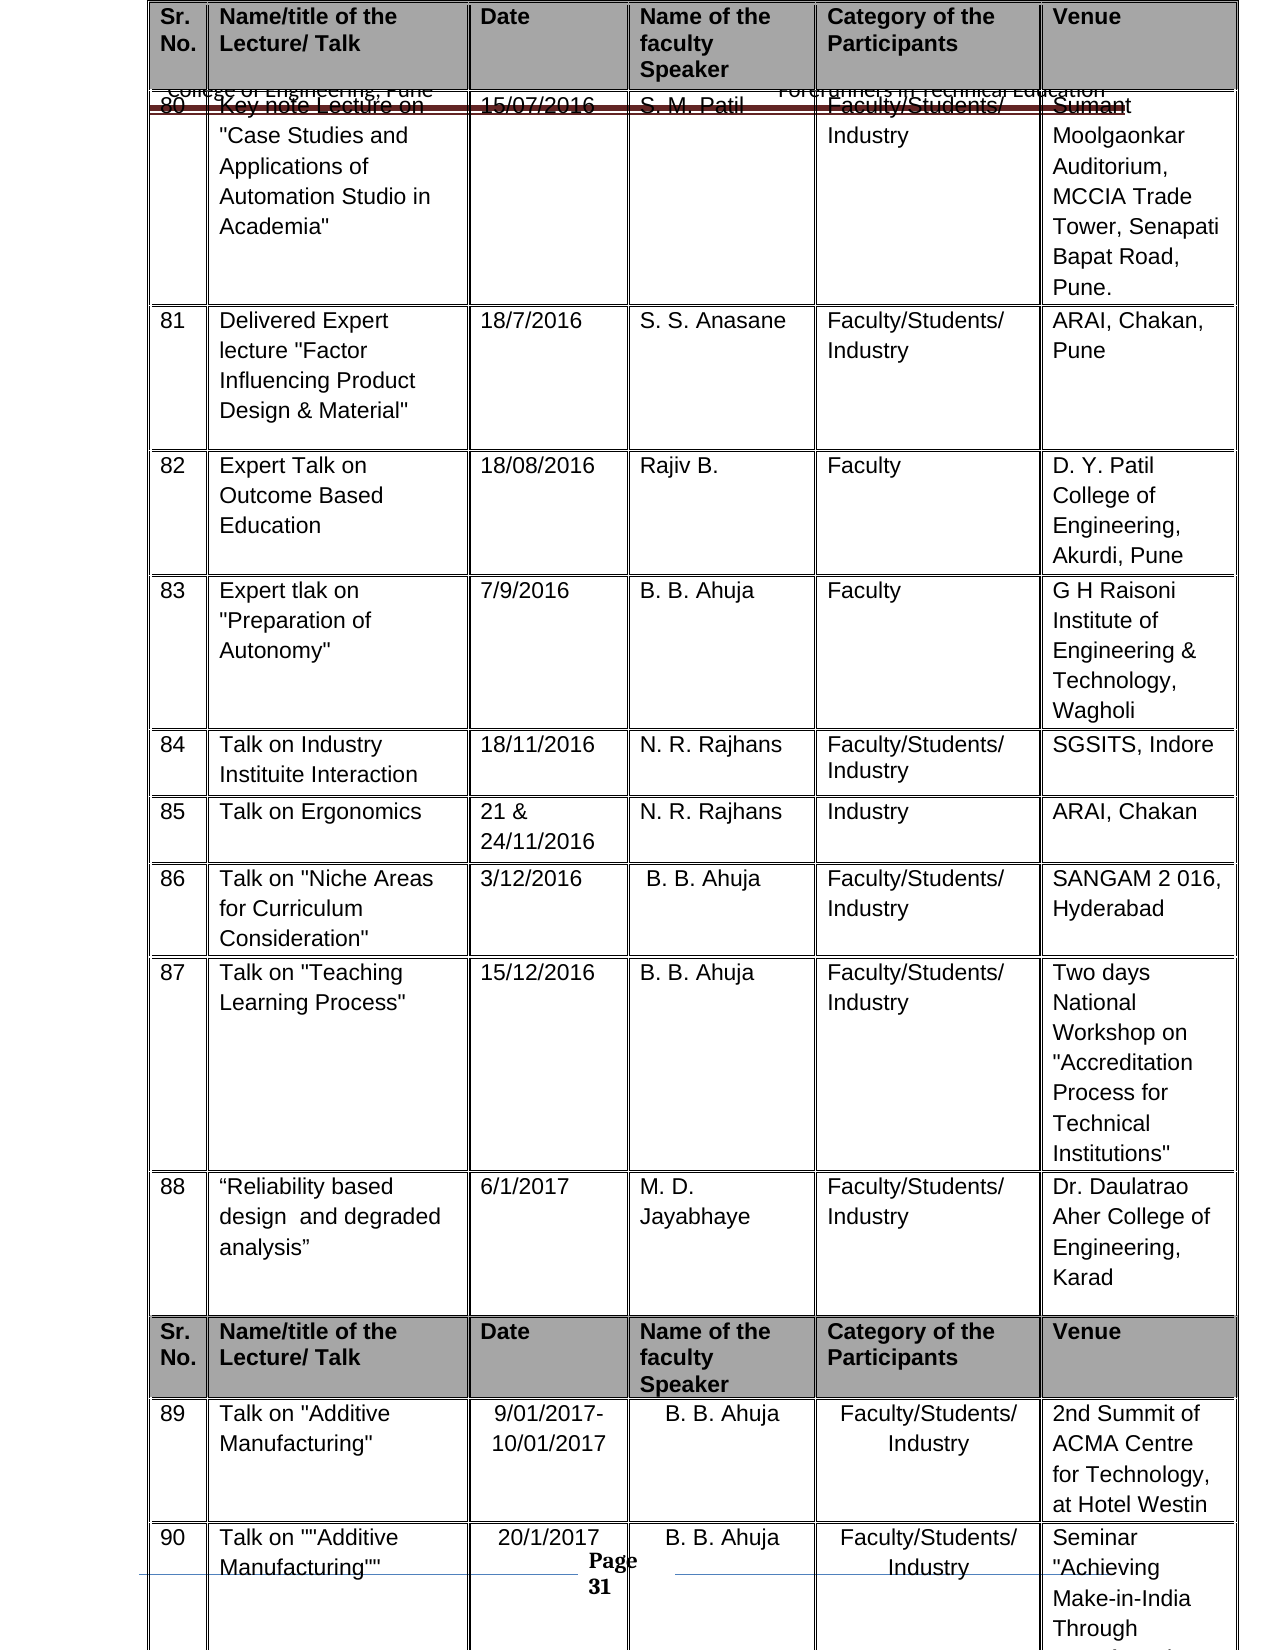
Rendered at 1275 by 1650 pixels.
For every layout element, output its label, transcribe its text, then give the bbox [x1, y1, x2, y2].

table_cell Faculty/Students/Industry [817, 1173, 1039, 1315]
table_cell Rajiv B. [630, 452, 814, 573]
table_cell Faculty/Students/Industry [817, 1400, 1039, 1521]
table_cell Dr. Daulatrao Aher College of Engineering, Karad [1041, 1170, 1238, 1315]
table_cell ARAI, Chakan [1043, 795, 1236, 862]
table_cell Talk on Ergonomics [209, 798, 467, 862]
table_cell 9/01/2017- 10/01/2017 [471, 1400, 627, 1521]
table_cell Date [471, 1318, 627, 1397]
table_cell S. M. Patil [630, 92, 814, 304]
table_cell 89 [149, 1397, 208, 1521]
table_cell Faculty/Students/ Industry [817, 92, 1039, 304]
table_cell 85 [150, 795, 206, 862]
table_cell Two days National Workshop on "Accreditation Process for Technical Institutions" [1041, 955, 1238, 1170]
table_cell N. R. Rajhans [630, 731, 814, 794]
table_cell 87 [149, 955, 208, 1170]
table_cell B. B. Ahuja [630, 1400, 814, 1521]
table_cell 6/1/2017 [471, 1173, 627, 1315]
table_header Name of the faculty Speaker [628, 1, 816, 89]
table_cell 88 [149, 1170, 208, 1315]
table_cell 18/7/2016 [471, 307, 627, 448]
table_cell SGSITS, Indore [1043, 728, 1236, 794]
table_cell Venue [1043, 1315, 1236, 1397]
table_cell Key note Lecture on "Case Studies and Applications of Automation Studio in Academia" [209, 92, 467, 304]
table_cell Industry [817, 798, 1039, 862]
table_cell Category of the Participants [817, 1318, 1039, 1397]
table_cell 15/12/2016 [471, 959, 627, 1170]
table_cell 80 [149, 89, 208, 304]
table_cell Talk on "Additive Manufacturing" [209, 1400, 467, 1521]
table_cell Name/title of the Lecture/ Talk [209, 1318, 467, 1397]
table_cell B. B. Ahuja [630, 577, 814, 728]
table_cell 90 [149, 1521, 208, 1650]
table_cell Faculty/Students/ Industry [817, 307, 1039, 448]
table_cell ARAI, Chakan, Pune [1043, 304, 1236, 448]
table_cell G H Raisoni Institute of Engineering & Technology, Wagholi [1043, 574, 1236, 728]
table_cell B. B. Ahuja [630, 959, 814, 1170]
table_cell 18/11/2016 [471, 731, 627, 794]
table_cell SANGAM 2 016, Hyderabad [1043, 862, 1236, 955]
table_cell 3/12/2016 [471, 865, 627, 955]
table_cell Seminar "Achieving Make-in-India Through Manufacturing Advancement" , AISSMS COE [1041, 1521, 1238, 1650]
table_cell 15/07/2016 [471, 92, 627, 304]
table_cell Sumant Moolgaonkar Auditorium, MCCIA Trade Tower, Senapati Bapat Road, Pune. [1041, 89, 1238, 304]
table_cell Faculty/Students/Industry [817, 865, 1039, 955]
table_header Date [469, 3, 628, 89]
table_cell 84 [150, 728, 206, 794]
table_cell B. B. Ahuja [630, 1524, 814, 1650]
table_cell D. Y. Patil College of Engineering, Akurdi, Pune [1043, 449, 1236, 573]
table_cell Talk on "Teaching Learning Process" [209, 959, 467, 1170]
table_cell 18/08/2016 [471, 452, 627, 573]
table_cell Talk on ""Additive Manufacturing"" [209, 1524, 467, 1650]
table_cell Talk on Industry Instituite Interaction [209, 731, 467, 794]
table_cell 81 [150, 304, 206, 448]
table_cell Talk on "Niche Areas for Curriculum Consideration" [209, 865, 467, 955]
table_cell Faculty [817, 577, 1039, 728]
table_cell 86 [150, 862, 206, 955]
table_cell Expert tlak on "Preparation of Autonomy" [209, 577, 467, 728]
table_cell B. B. Ahuja [630, 865, 814, 955]
table_cell Sr. No. [150, 1315, 206, 1397]
table_cell Faculty/Students/Industry [817, 959, 1039, 1170]
table_cell Expert Talk on Outcome Based Education [209, 452, 467, 573]
table_cell Name of the faculty Speaker [713, 1318, 814, 1397]
table_cell 83 [150, 574, 206, 728]
table_cell M. D. Jayabhaye [630, 1173, 814, 1315]
table_cell 20/1/2017 [471, 1524, 627, 1650]
table_header Name/title of the Lecture/ Talk [208, 1, 469, 89]
table_cell 82 [150, 449, 206, 573]
table_header Category of the Participants [816, 3, 1041, 89]
table_cell Faculty/Students/ Industry [817, 731, 1039, 794]
table_header Sr. No. [149, 1, 208, 89]
table_cell S. S. Anasane [630, 307, 814, 448]
table_cell 2nd Summit of ACMA Centre for Technology, at Hotel Westin [1041, 1397, 1238, 1521]
table_cell Faculty [817, 452, 1039, 573]
table_header Venue [1041, 3, 1236, 89]
table_cell 21 & 24/11/2016 [471, 798, 627, 862]
table_cell Faculty/Students/Industry [817, 1524, 1039, 1650]
table_cell “Reliability based design and degraded analysis” [209, 1173, 467, 1315]
table_cell N. R. Rajhans [630, 798, 814, 862]
table_cell 7/9/2016 [471, 577, 627, 728]
table_cell Delivered Expert lecture "Factor Influencing Product Design & Material" [209, 307, 467, 448]
